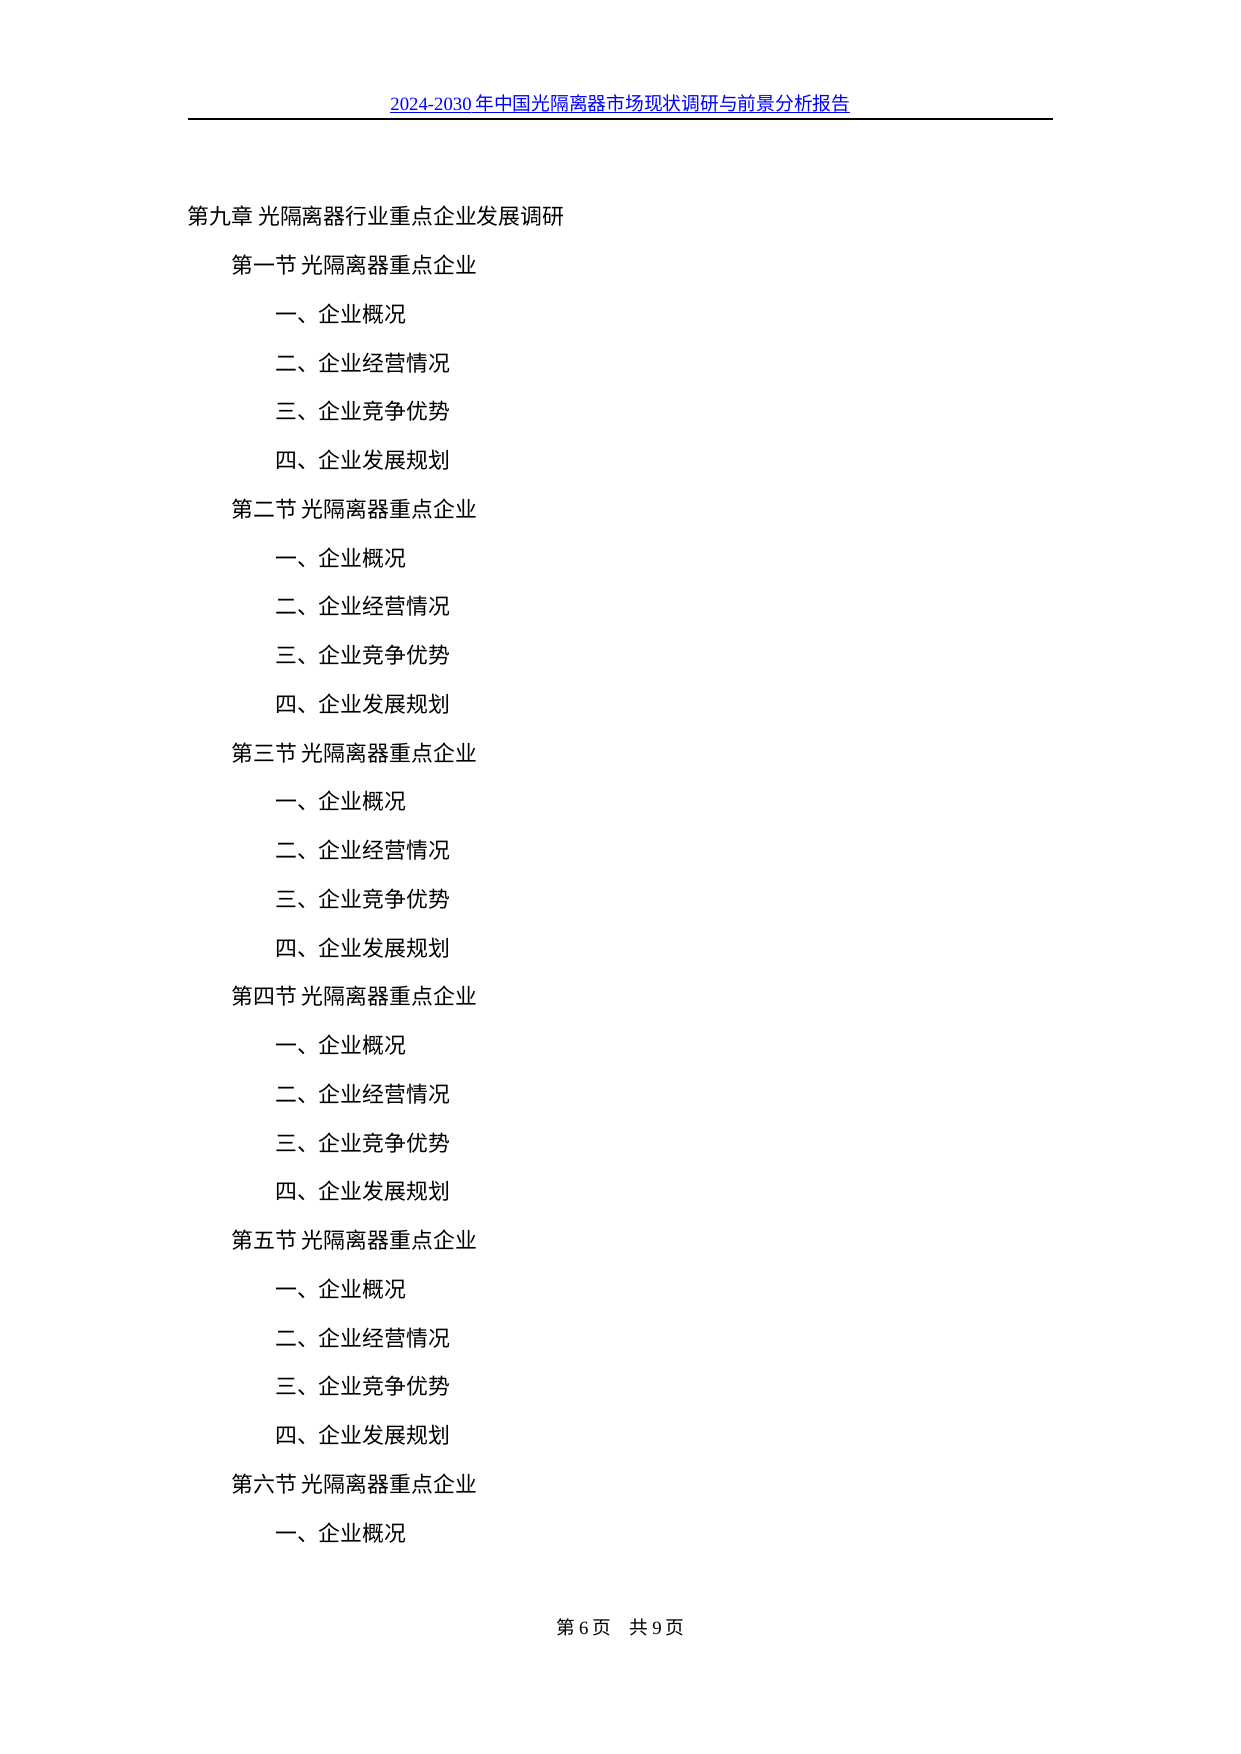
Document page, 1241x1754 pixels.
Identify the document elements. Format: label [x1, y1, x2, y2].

text [187, 150, 1053, 1548]
